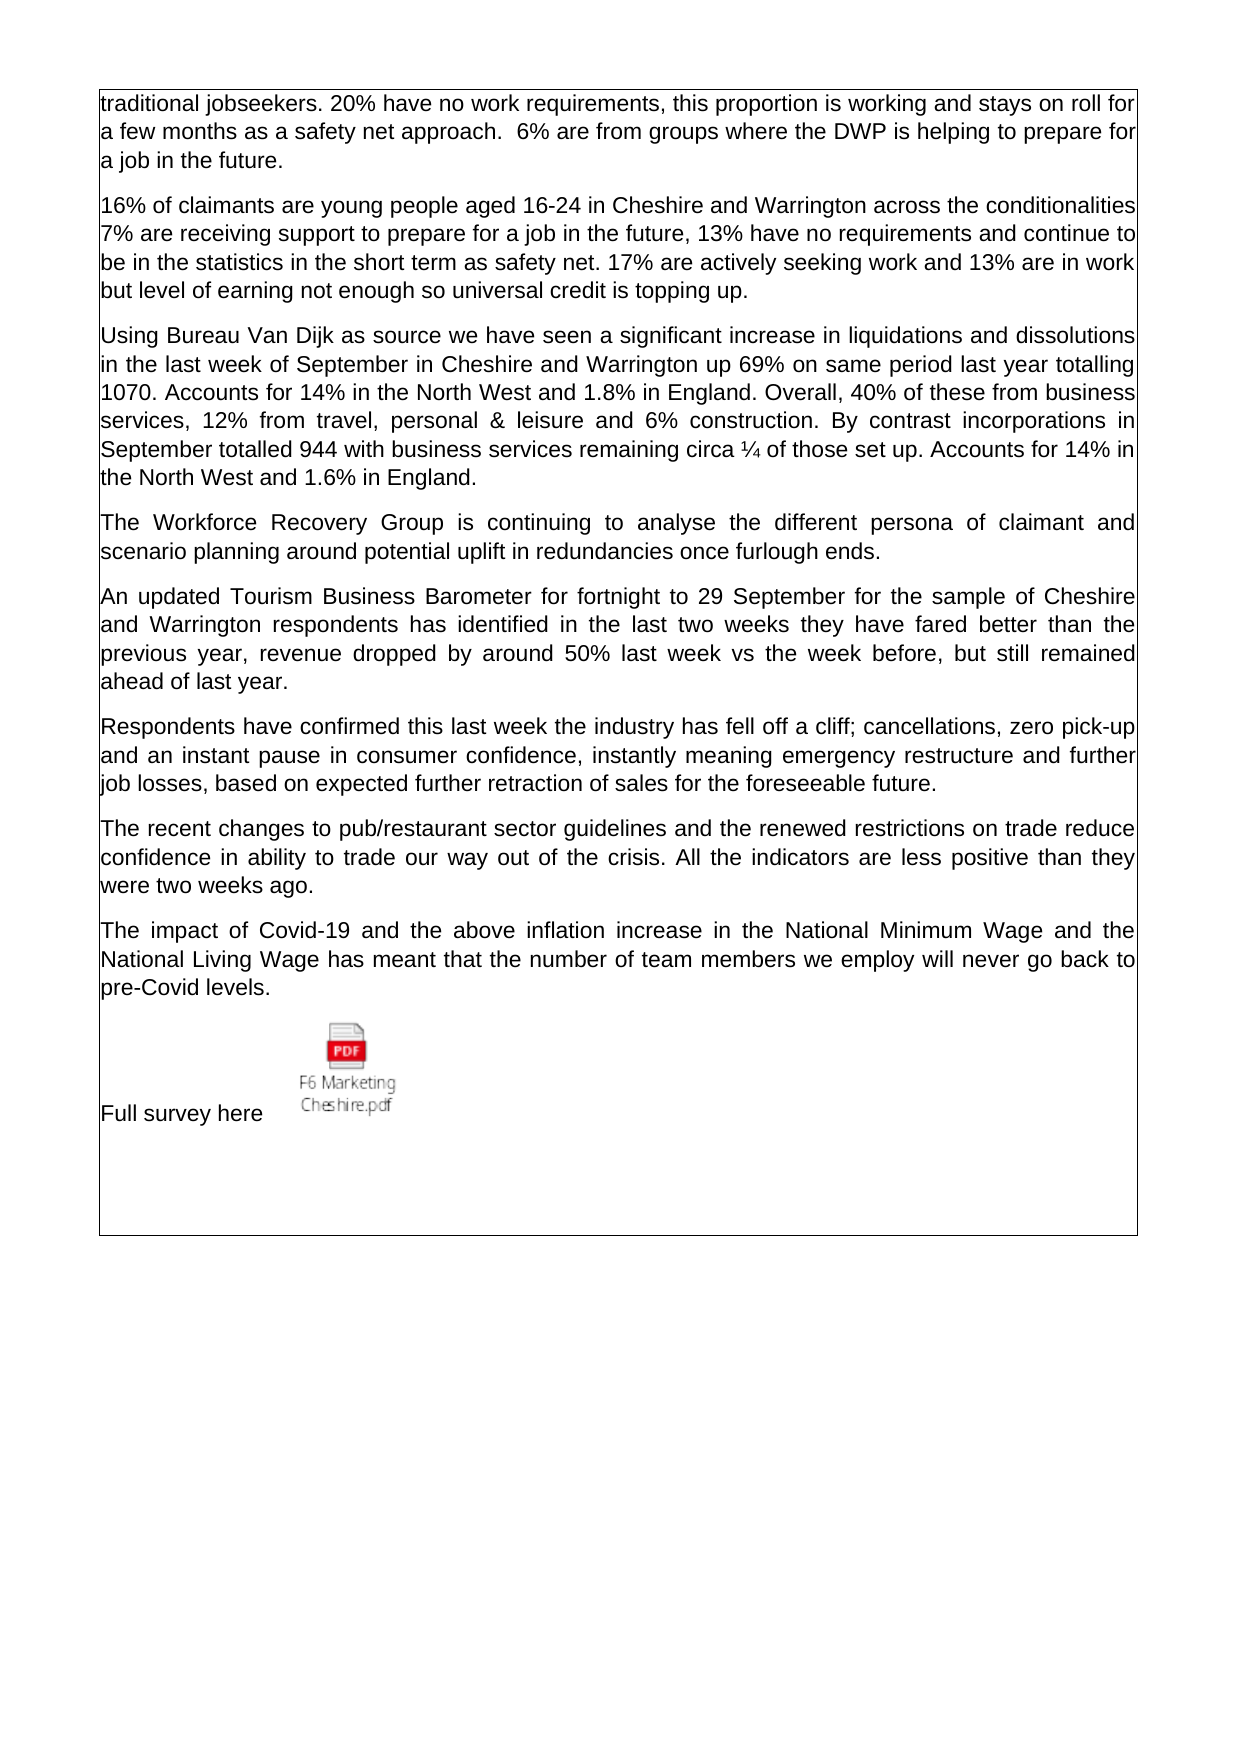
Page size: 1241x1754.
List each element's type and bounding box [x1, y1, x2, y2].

table_cell [100, 90, 1137, 1235]
